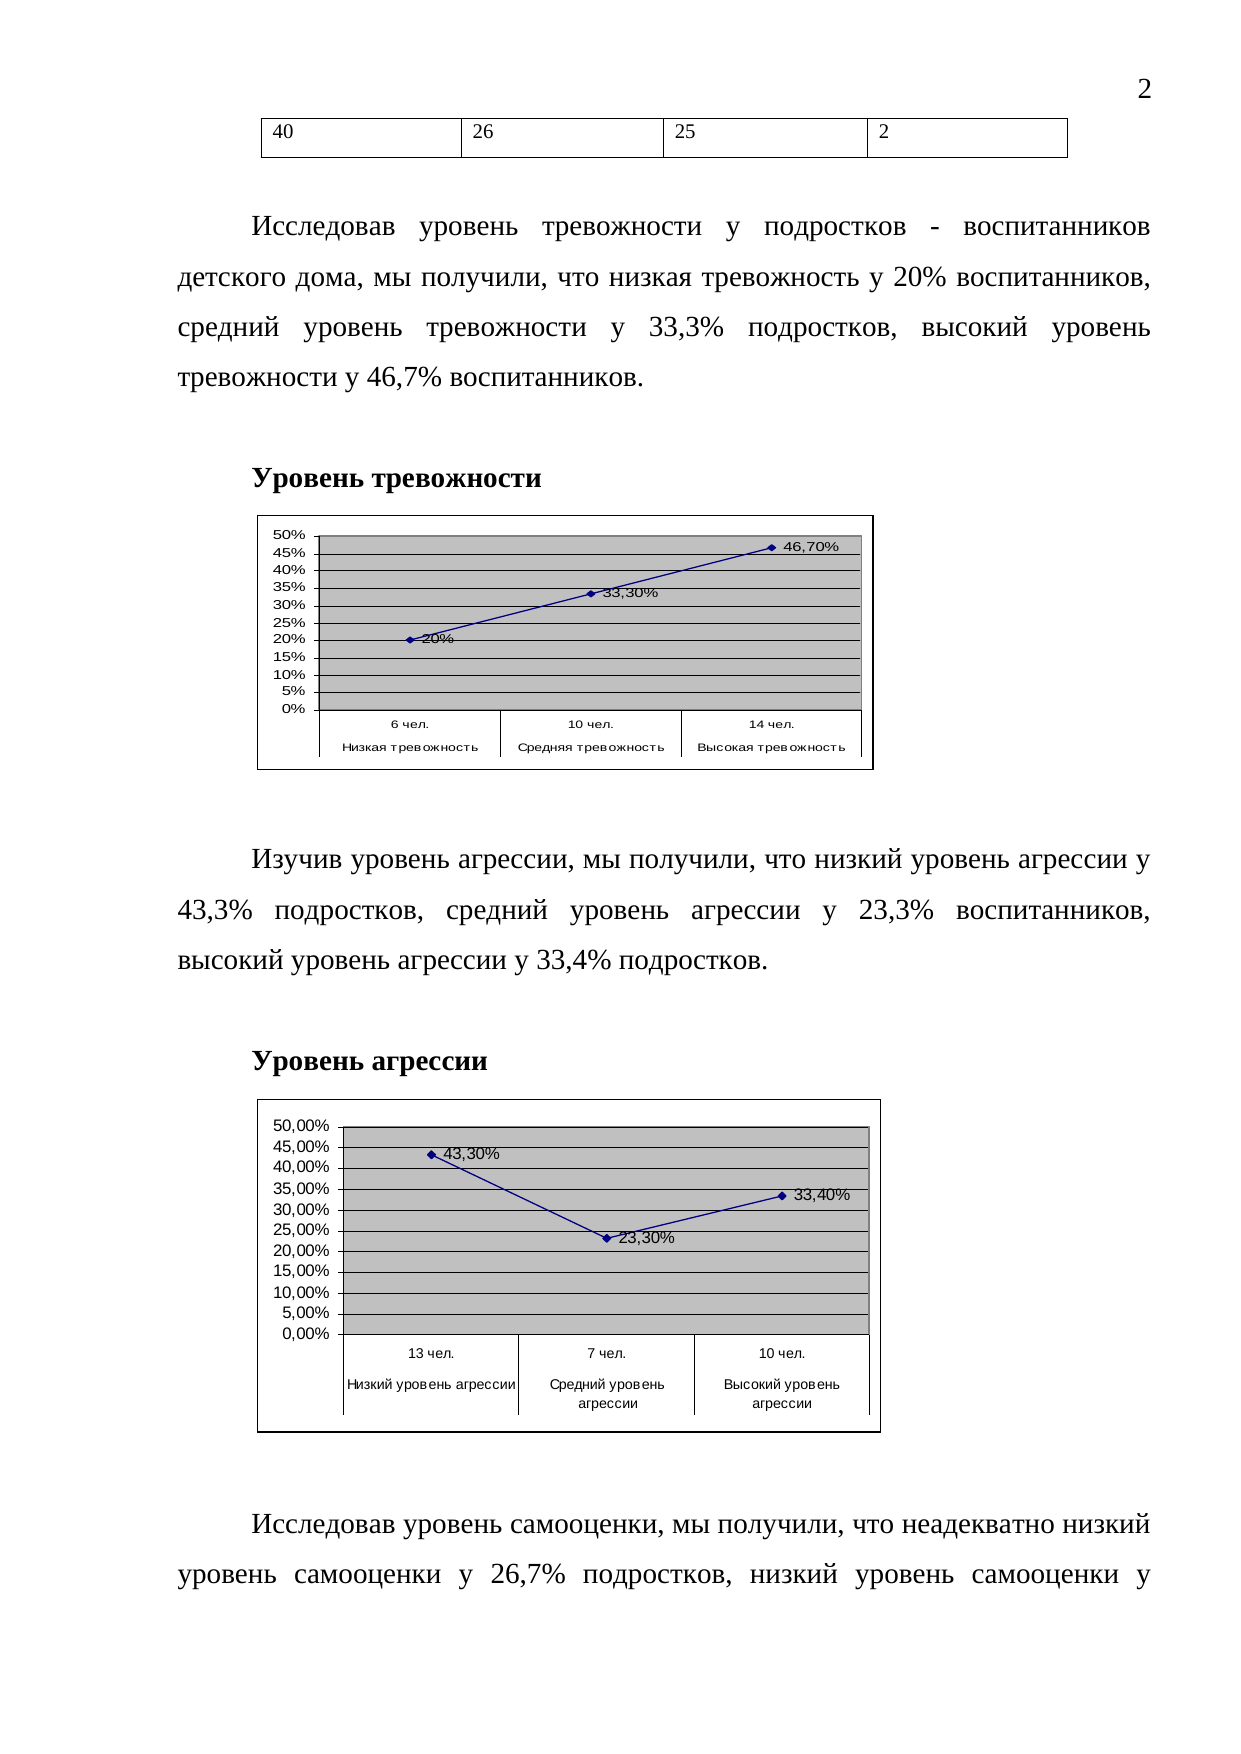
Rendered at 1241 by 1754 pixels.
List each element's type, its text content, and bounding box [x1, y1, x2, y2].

text Изучив уровень агрессии, мы получили, что низкий уровень агрессии у 43,3% подростков, средний уровень агрессии у 23,3% воспитанников, высокий уровень агрессии у 33,4% подростков. [177, 842, 1152, 976]
text Уровень тревожности [177, 460, 1152, 494]
table_cell 2 [868, 119, 1067, 157]
text Исследовав уровень тревожности у подростков - воспитанников детского дома, мы получили, что низкая тревожность у 20% воспитанников, средний уровень тревожности у 33,3% подростков, высокий уровень тревожности у 46,7% воспитанников. [177, 208, 1152, 393]
text Уровень агрессии [177, 1043, 1152, 1076]
table_cell 40 [262, 119, 461, 157]
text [177, 1506, 1152, 1589]
table_cell 25 [664, 119, 867, 157]
table_cell 26 [462, 119, 663, 157]
